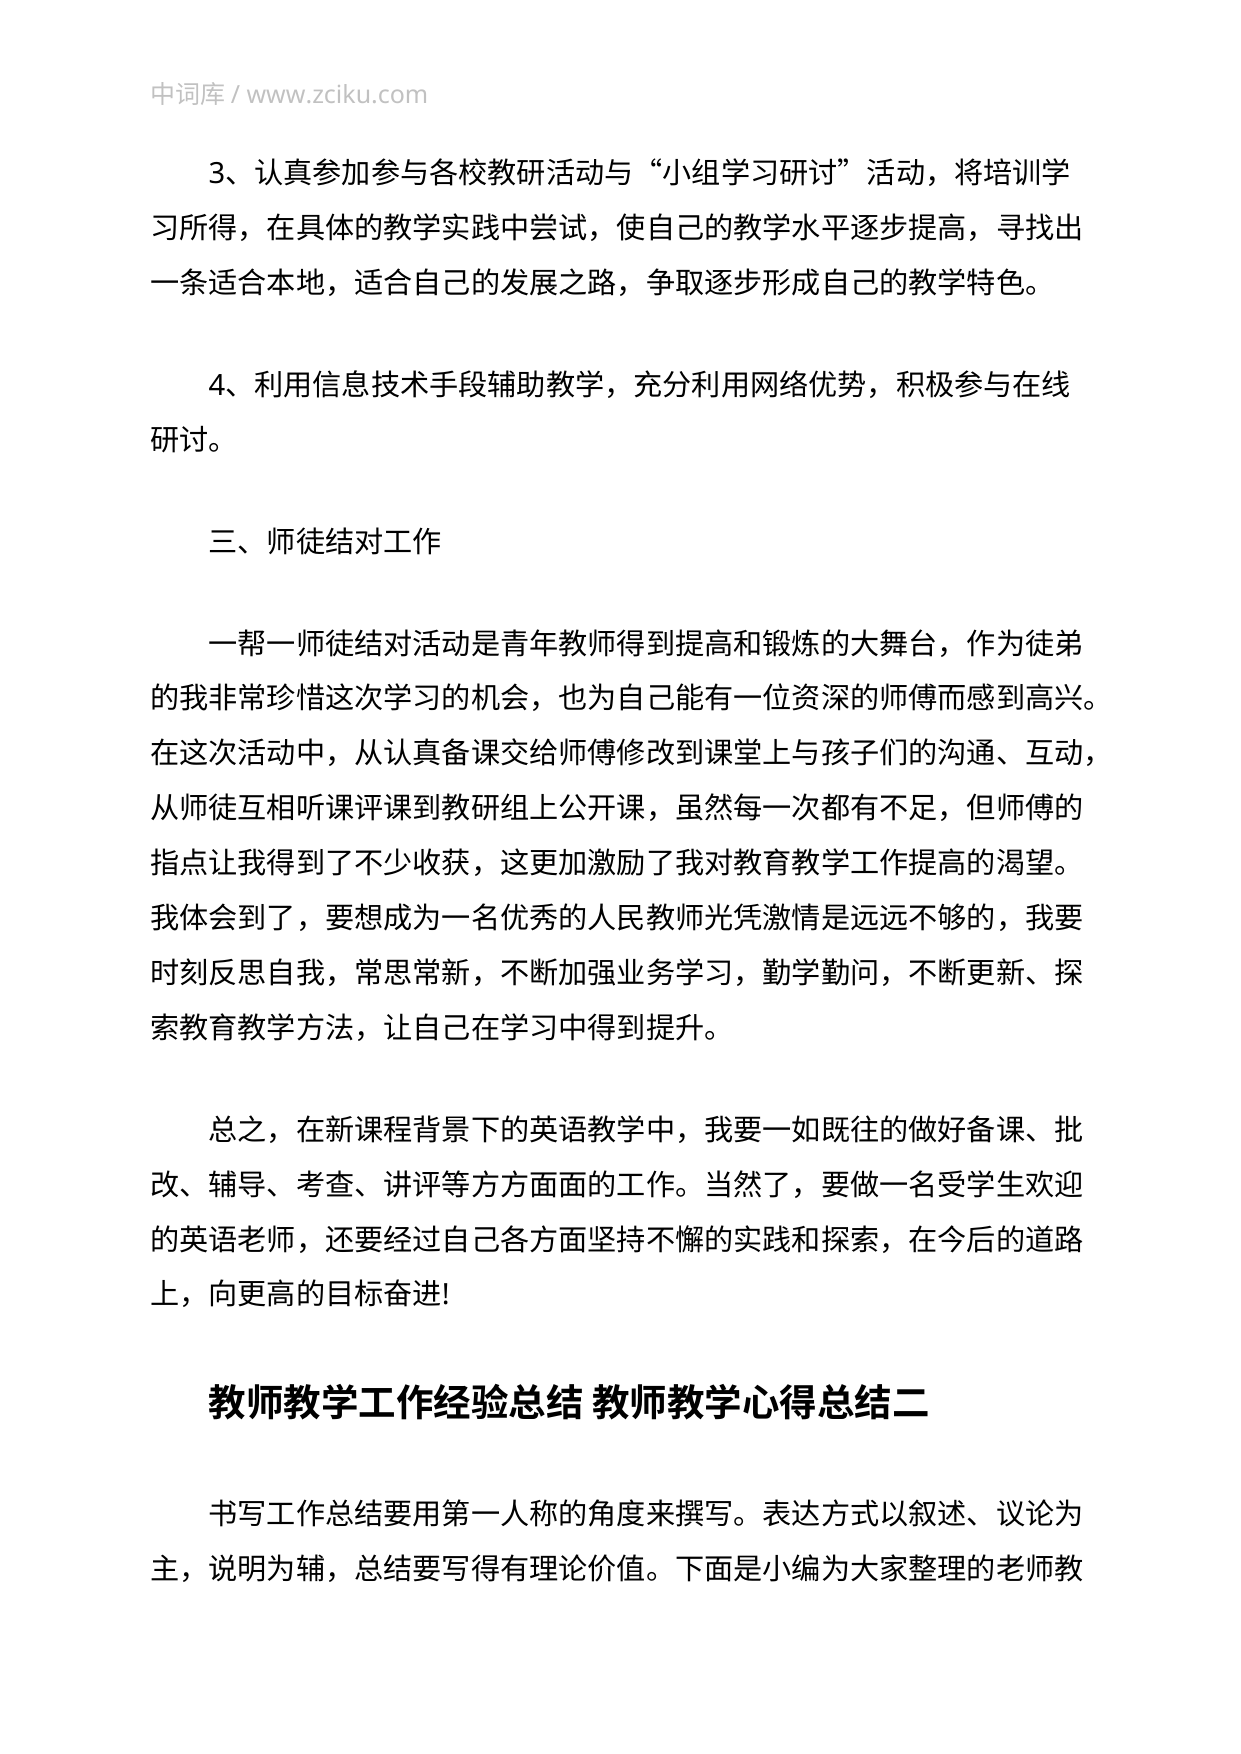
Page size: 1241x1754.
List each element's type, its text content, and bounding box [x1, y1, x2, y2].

text 一帮一师徒结对活动是青年教师得到提高和锻炼的大舞台，作为徒弟的我非常珍惜这次学习的机会，也为自己能有一位资深的师傅而感到高兴。在这次活动中，从认真备课交给师傅修改到课堂上与孩子们的沟通、互动，从师徒互相听课评课到教研组上公开课，虽然每一次都有不足，但师傅的指点让我得到了不少收获，这更加激励了我对教育教学工作提高的渴望。我体会到了，要想成为一名优秀的人民教师光凭激情是远远不够的，我要时刻反思自我，常思常新，不断加强业务学习，勤学勤问，不断更新、探索教育教学方法，让自己在学习中得到提升。 [150, 620, 1090, 1047]
text 3、认真参加参与各校教研活动与“小组学习研讨”活动，将培训学习所得，在具体的教学实践中尝试，使自己的教学水平逐步提高，寻找出一条适合本地，适合自己的发展之路，争取逐步形成自己的教学特色。 [150, 150, 1090, 302]
text 教师教学工作经验总结 教师教学心得总结二 [150, 1373, 1090, 1427]
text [150, 1490, 1090, 1587]
text 总之，在新课程背景下的英语教学中，我要一如既往的做好备课、批改、辅导、考查、讲评等方方面面的工作。当然了，要做一名受学生欢迎的英语老师，还要经过自己各方面坚持不懈的实践和探索，在今后的道路上，向更高的目标奋进! [150, 1106, 1090, 1313]
text 三、师徒结对工作 [150, 518, 1090, 561]
text 4、利用信息技术手段辅助教学，充分利用网络优势，积极参与在线研讨。 [150, 362, 1090, 459]
